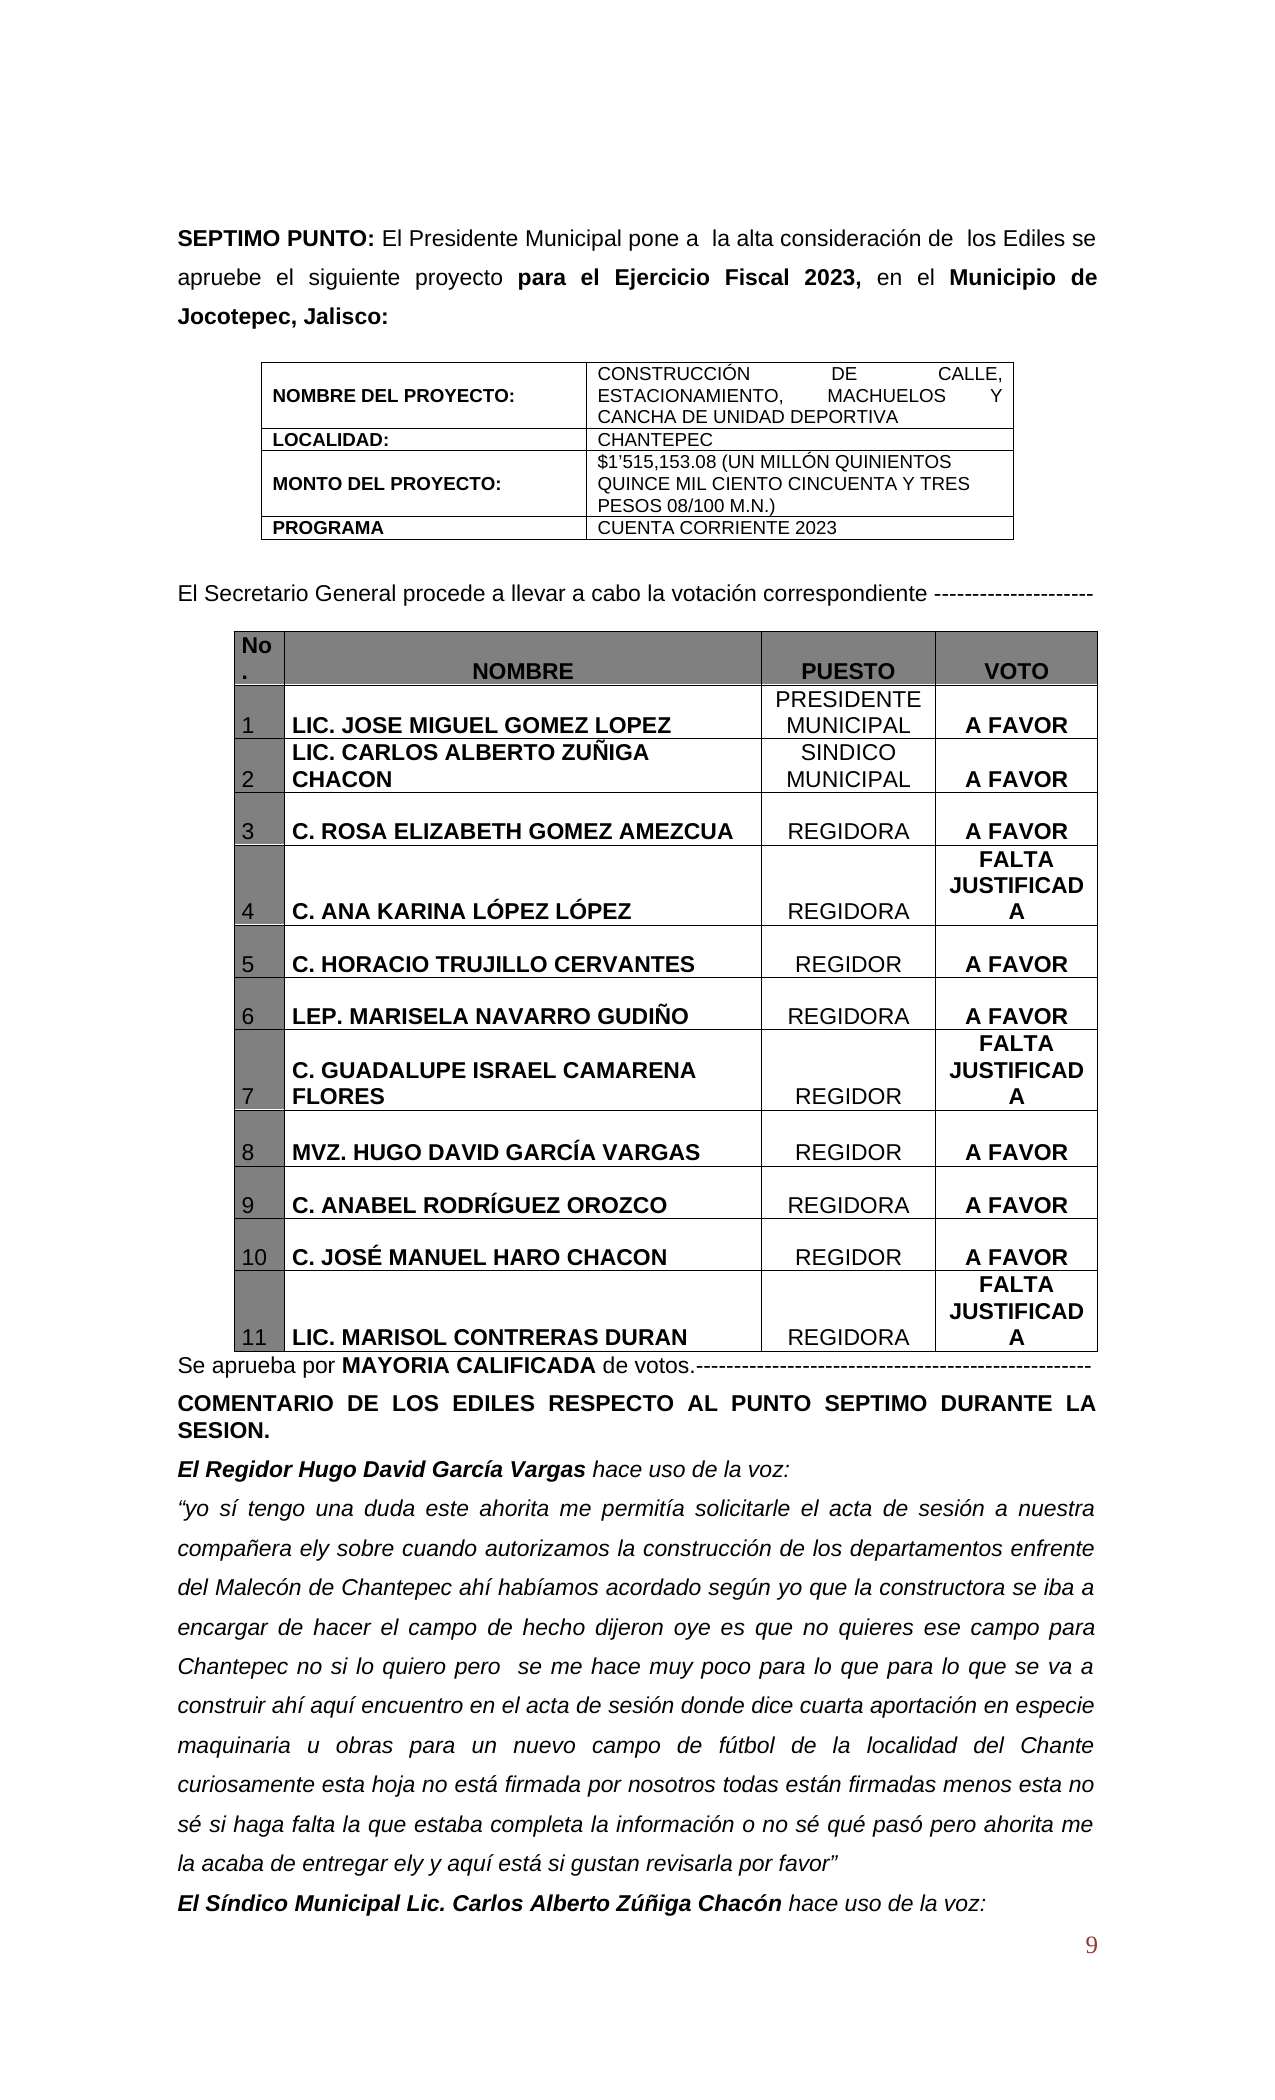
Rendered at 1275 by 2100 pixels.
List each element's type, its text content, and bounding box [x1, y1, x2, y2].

table_cell REGIDORA [762, 846, 935, 924]
table_cell A FAVOR [936, 978, 1097, 1029]
text COMENTARIO DE LOS EDILES RESPECTO AL PUNTO SEPTIMO DURANTE LA SESION. [177, 1390, 1098, 1443]
table_header PUESTO [762, 632, 935, 684]
table_cell SINDICO MUNICIPAL [762, 739, 935, 792]
table_cell LIC. JOSE MIGUEL GOMEZ LOPEZ [285, 686, 761, 738]
table_cell 9 [235, 1167, 284, 1218]
table_cell C. JOSÉ MANUEL HARO CHACON [285, 1219, 761, 1270]
table_cell PROGRAMA [262, 517, 586, 538]
text “yo sí tengo una duda este ahorita me permitía solicitarle el acta de sesión a nuestra compañera ely sobre cuando autorizamos la construcción de los departamentos enfrente del Malecón de Chantepec ahí habíamos acordado según yo que la constructora se iba a encargar de hacer el campo de hecho dijeron oye es que no quieres ese campo para Chantepec no si lo quiero pero se me hace muy poco para lo que para lo que se va a construir ahí aquí encuentro en el acta de sesión donde dice cuarta aportación en especie maquinaria u obras para un nuevo campo de fútbol de la localidad del Chante curiosamente esta hoja no está firmada por nosotros todas están firmadas menos esta no sé si haga falta la que estaba completa la información o no sé qué pasó pero ahorita me la acaba de entregar ely y aquí está si gustan revisarla por favor” [177, 1495, 1098, 1877]
table_cell C. HORACIO TRUJILLO CERVANTES [285, 926, 761, 977]
table_cell CHANTEPEC [587, 429, 1013, 450]
table_cell 5 [235, 926, 284, 977]
table_header NOMBRE [285, 632, 761, 684]
table_cell CUENTA CORRIENTE 2023 [587, 517, 1013, 538]
table_cell REGIDOR [762, 1030, 935, 1109]
table_cell 7 [235, 1030, 284, 1109]
text El Regidor Hugo David García Vargas hace uso de la voz: [177, 1456, 1098, 1482]
table_cell A FAVOR [936, 686, 1097, 738]
table_cell LOCALIDAD: [262, 429, 586, 450]
text El Síndico Municipal Lic. Carlos Alberto Zúñiga Chacón hace uso de la voz: [177, 1890, 1098, 1916]
table_cell REGIDOR [762, 1219, 935, 1270]
table_cell MONTO DEL PROYECTO: [262, 451, 586, 516]
table_cell 8 [235, 1111, 284, 1166]
table_cell A FAVOR [936, 739, 1097, 792]
table_cell C. GUADALUPE ISRAEL CAMARENA FLORES [285, 1030, 761, 1109]
table_cell 6 [235, 978, 284, 1029]
text SEPTIMO PUNTO: El Presidente Municipal pone a la alta consideración de los Ediles se apruebe el siguiente proyecto para el Ejercicio Fiscal 2023, en el Municipio de Jocotepec, Jalisco: [177, 224, 1098, 330]
text Se aprueba por MAYORIA CALIFICADA de votos.---------------------------------------------------- [177, 1352, 1098, 1378]
table_cell FALTA JUSTIFICADA [936, 846, 1097, 924]
table_cell REGIDORA [762, 793, 935, 844]
table_cell 3 [235, 793, 284, 844]
table_cell A FAVOR [936, 1167, 1097, 1218]
table_header No. [235, 632, 284, 684]
table_cell REGIDOR [762, 926, 935, 977]
table_cell REGIDORA [762, 1167, 935, 1218]
table_cell REGIDOR [762, 1111, 935, 1166]
table_cell 2 [235, 739, 284, 792]
table_cell 10 [235, 1219, 284, 1270]
table_cell PRESIDENTE MUNICIPAL [762, 686, 935, 738]
table_header NOMBRE DEL PROYECTO: [262, 363, 586, 428]
table_header CONSTRUCCIÓN DE CALLE, ESTACIONAMIENTO, MACHUELOS Y CANCHA DE UNIDAD DEPORTIVA [587, 363, 1013, 428]
table_cell 11 [235, 1271, 284, 1351]
table_cell C. ANABEL RODRÍGUEZ OROZCO [285, 1167, 761, 1218]
table_cell 1 [235, 686, 284, 738]
table_header VOTO [936, 632, 1097, 684]
table_cell C. ROSA ELIZABETH GOMEZ AMEZCUA [285, 793, 761, 844]
table_cell MVZ. HUGO DAVID GARCÍA VARGAS [285, 1111, 761, 1166]
table_cell LIC. CARLOS ALBERTO ZUÑIGA CHACON [285, 739, 761, 792]
table_cell A FAVOR [936, 1111, 1097, 1166]
table_cell 4 [235, 846, 284, 924]
table_cell REGIDORA [762, 978, 935, 1029]
table_cell A FAVOR [936, 926, 1097, 977]
table_cell A FAVOR [936, 1219, 1097, 1270]
table_cell FALTA JUSTIFICADA [936, 1271, 1097, 1351]
table_cell LIC. MARISOL CONTRERAS DURAN [285, 1271, 761, 1351]
table_cell LEP. MARISELA NAVARRO GUDIÑO [285, 978, 761, 1029]
table_cell A FAVOR [936, 793, 1097, 844]
table_cell $1’515,153.08 (UN MILLÓN QUINIENTOS QUINCE MIL CIENTO CINCUENTA Y TRES PESOS 08/100 M.N.) [587, 451, 1013, 516]
table_cell REGIDORA [762, 1271, 935, 1351]
table_cell FALTA JUSTIFICADA [936, 1030, 1097, 1109]
table_cell C. ANA KARINA LÓPEZ LÓPEZ [285, 846, 761, 924]
text El Secretario General procede a llevar a cabo la votación correspondiente --------------------- [177, 580, 1098, 606]
